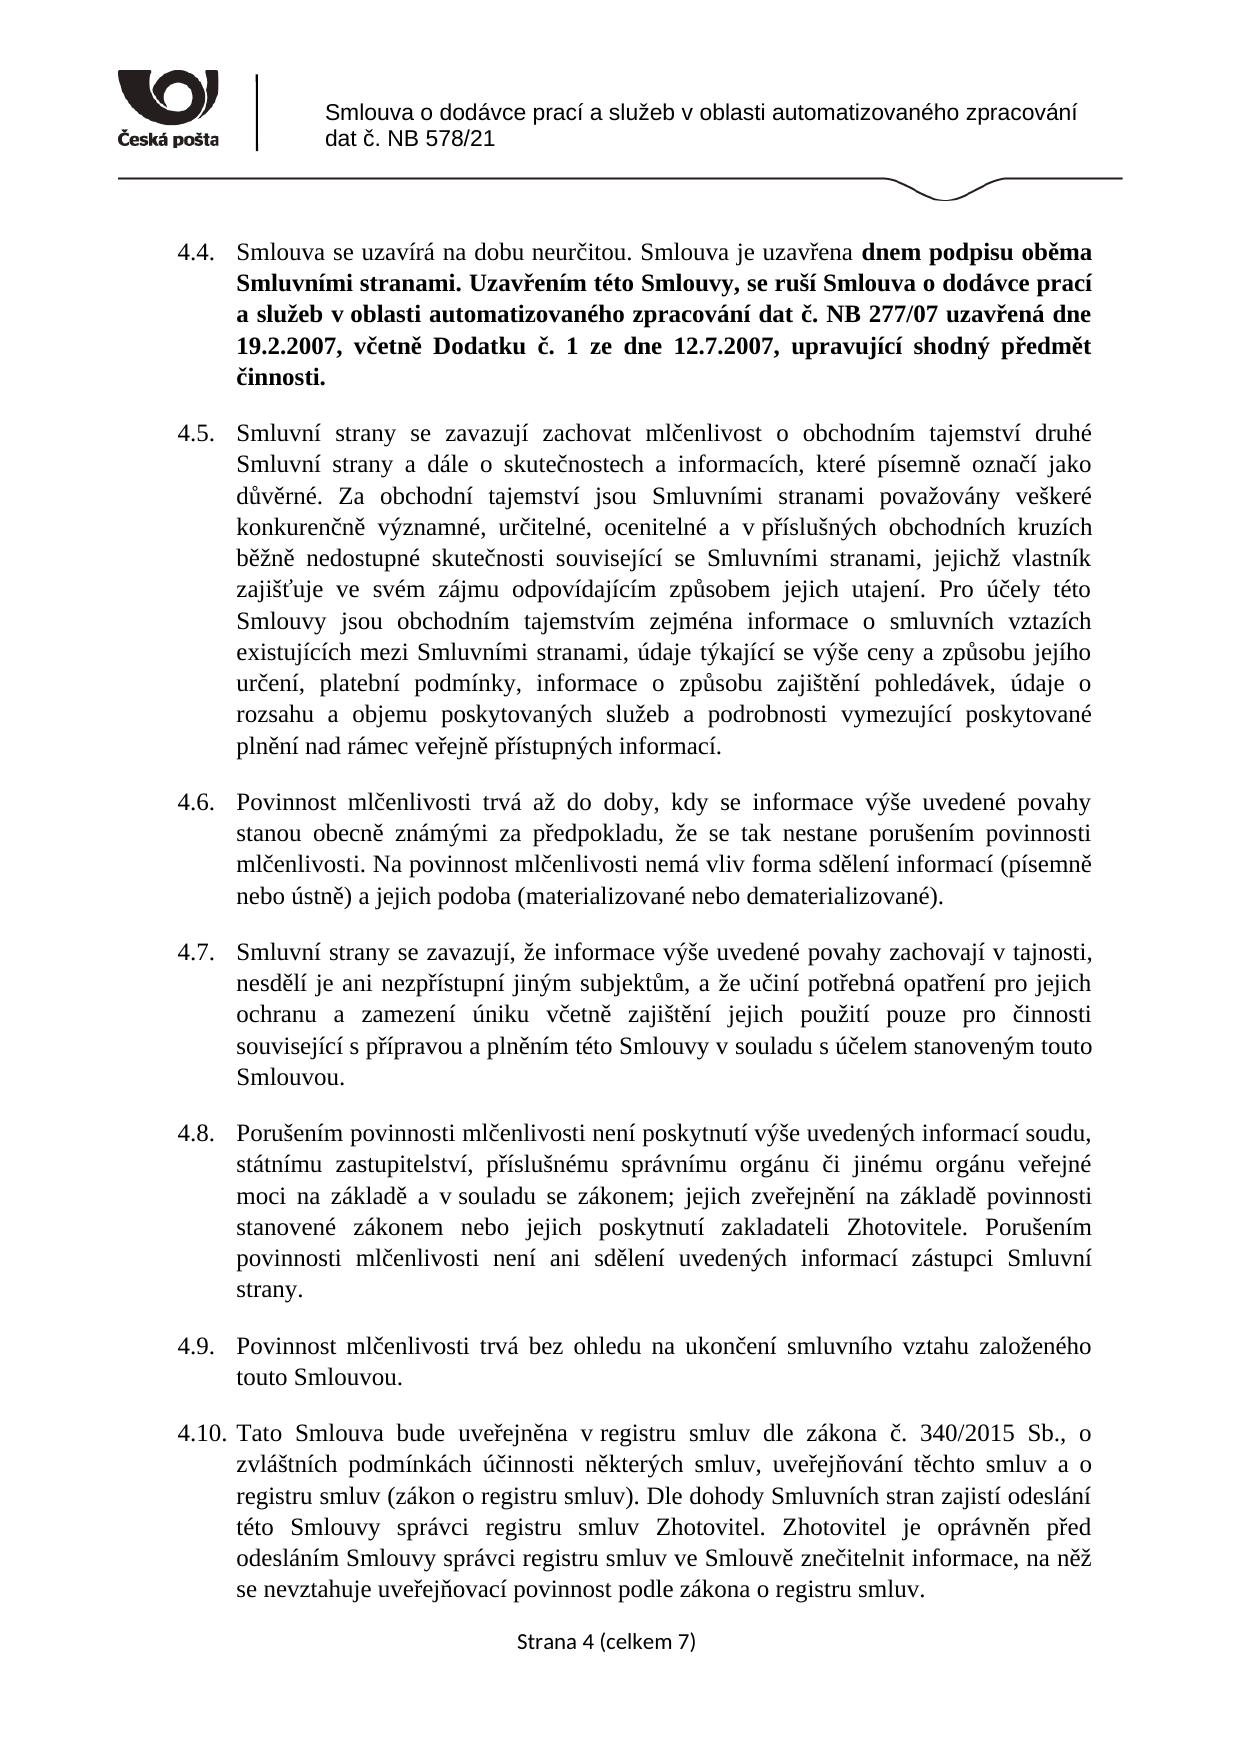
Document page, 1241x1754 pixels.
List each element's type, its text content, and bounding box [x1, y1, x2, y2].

text 4.5. Smluvní strany se zavazují zachovat mlčenlivost o obchodním tajemství druhé Smluvní strany a dále o skutečnostech a informacích, které písemně označí jako důvěrné. Za obchodní tajemství jsou Smluvními stranami považovány veškeré konkurenčně významné, určitelné, ocenitelné a v příslušných obchodních kruzích běžně nedostupné skutečnosti související se Smluvními stranami, jejichž vlastník zajišťuje ve svém zájmu odpovídajícím způsobem jejich utajení. Pro účely této Smlouvy jsou obchodním tajemstvím zejména informace o smluvních vztazích existujících mezi Smluvními stranami, údaje týkající se výše ceny a způsobu jejího určení, platební podmínky, informace o způsobu zajištění pohledávek, údaje o rozsahu a objemu poskytovaných služeb a podrobnosti vymezující poskytované plnění nad rámec veřejně přístupných informací. [177, 417, 1093, 760]
picture [118, 177, 1123, 201]
text 4.9. Povinnost mlčenlivosti trvá bez ohledu na ukončení smluvního vztahu založeného touto Smlouvou. [177, 1329, 1093, 1392]
picture [118, 70, 219, 148]
text 4.10. Tato Smlouva bude uveřejněna v registru smluv dle zákona č. 340/2015 Sb., o zvláštních podmínkách účinnosti některých smluv, uveřejňování těchto smluv a o registru smluv (zákon o registru smluv). Dle dohody Smluvních stran zajistí odeslání této Smlouvy správci registru smluv Zhotovitel. Zhotovitel je oprávněn před odesláním Smlouvy správci registru smluv ve Smlouvě znečitelnit informace, na něž se nevztahuje uveřejňovací povinnost podle zákona o registru smluv. [177, 1417, 1093, 1604]
text 4.6. Povinnost mlčenlivosti trvá až do doby, kdy se informace výše uvedené povahy stanou obecně známými za předpokladu, že se tak nestane porušením povinnosti mlčenlivosti. Na povinnost mlčenlivosti nemá vliv forma sdělení informací (písemně nebo ústně) a jejich podoba (materializované nebo dematerializované). [177, 785, 1093, 910]
text 4.7. Smluvní strany se zavazují, že informace výše uvedené povahy zachovají v tajnosti, nesdělí je ani nezpřístupní jiným subjektům, a že učiní potřebná opatření pro jejich ochranu a zamezení úniku včetně zajištění jejich použití pouze pro činnosti související s přípravou a plněním této Smlouvy v souladu s účelem stanoveným touto Smlouvou. [177, 935, 1093, 1092]
text 4.4. Smlouva se uzavírá na dobu neurčitou. Smlouva je uzavřena dnem podpisu oběma Smluvními stranami. Uzavřením této Smlouvy, se ruší Smlouva o dodávce prací a služeb v oblasti automatizovaného zpracování dat č. NB 277/07 uzavřená dne 19.2.2007, včetně Dodatku č. 1 ze dne 12.7.2007, upravující shodný předmět činnosti. [177, 235, 1093, 392]
text 4.8. Porušením povinnosti mlčenlivosti není poskytnutí výše uvedených informací soudu, státnímu zastupitelství, příslušnému správnímu orgánu či jinému orgánu veřejné moci na základě a v souladu se zákonem; jejich zveřejnění na základě povinnosti stanovené zákonem nebo jejich poskytnutí zakladateli Zhotovitele. Porušením povinnosti mlčenlivosti není ani sdělení uvedených informací zástupci Smluvní strany. [177, 1117, 1093, 1304]
